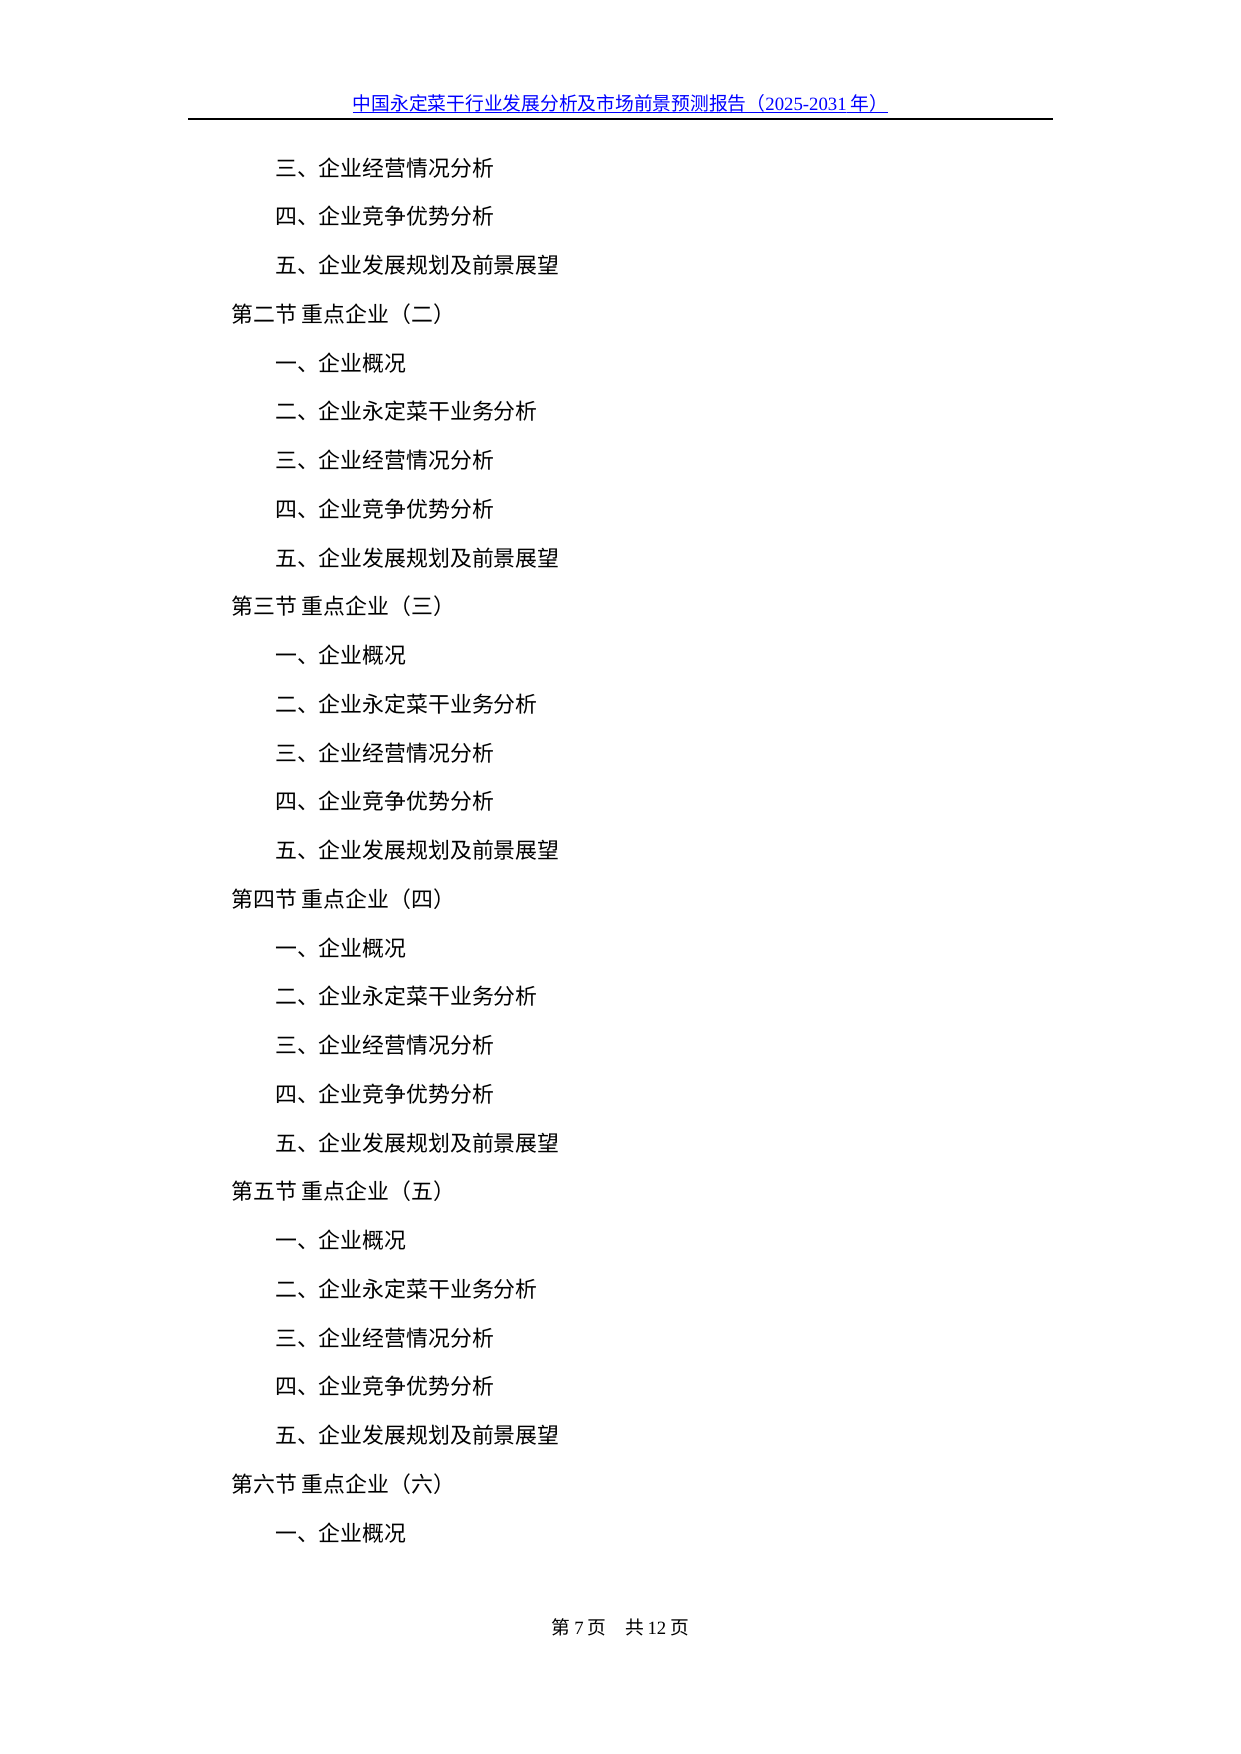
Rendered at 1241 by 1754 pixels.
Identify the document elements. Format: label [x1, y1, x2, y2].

text [187, 150, 1053, 1548]
